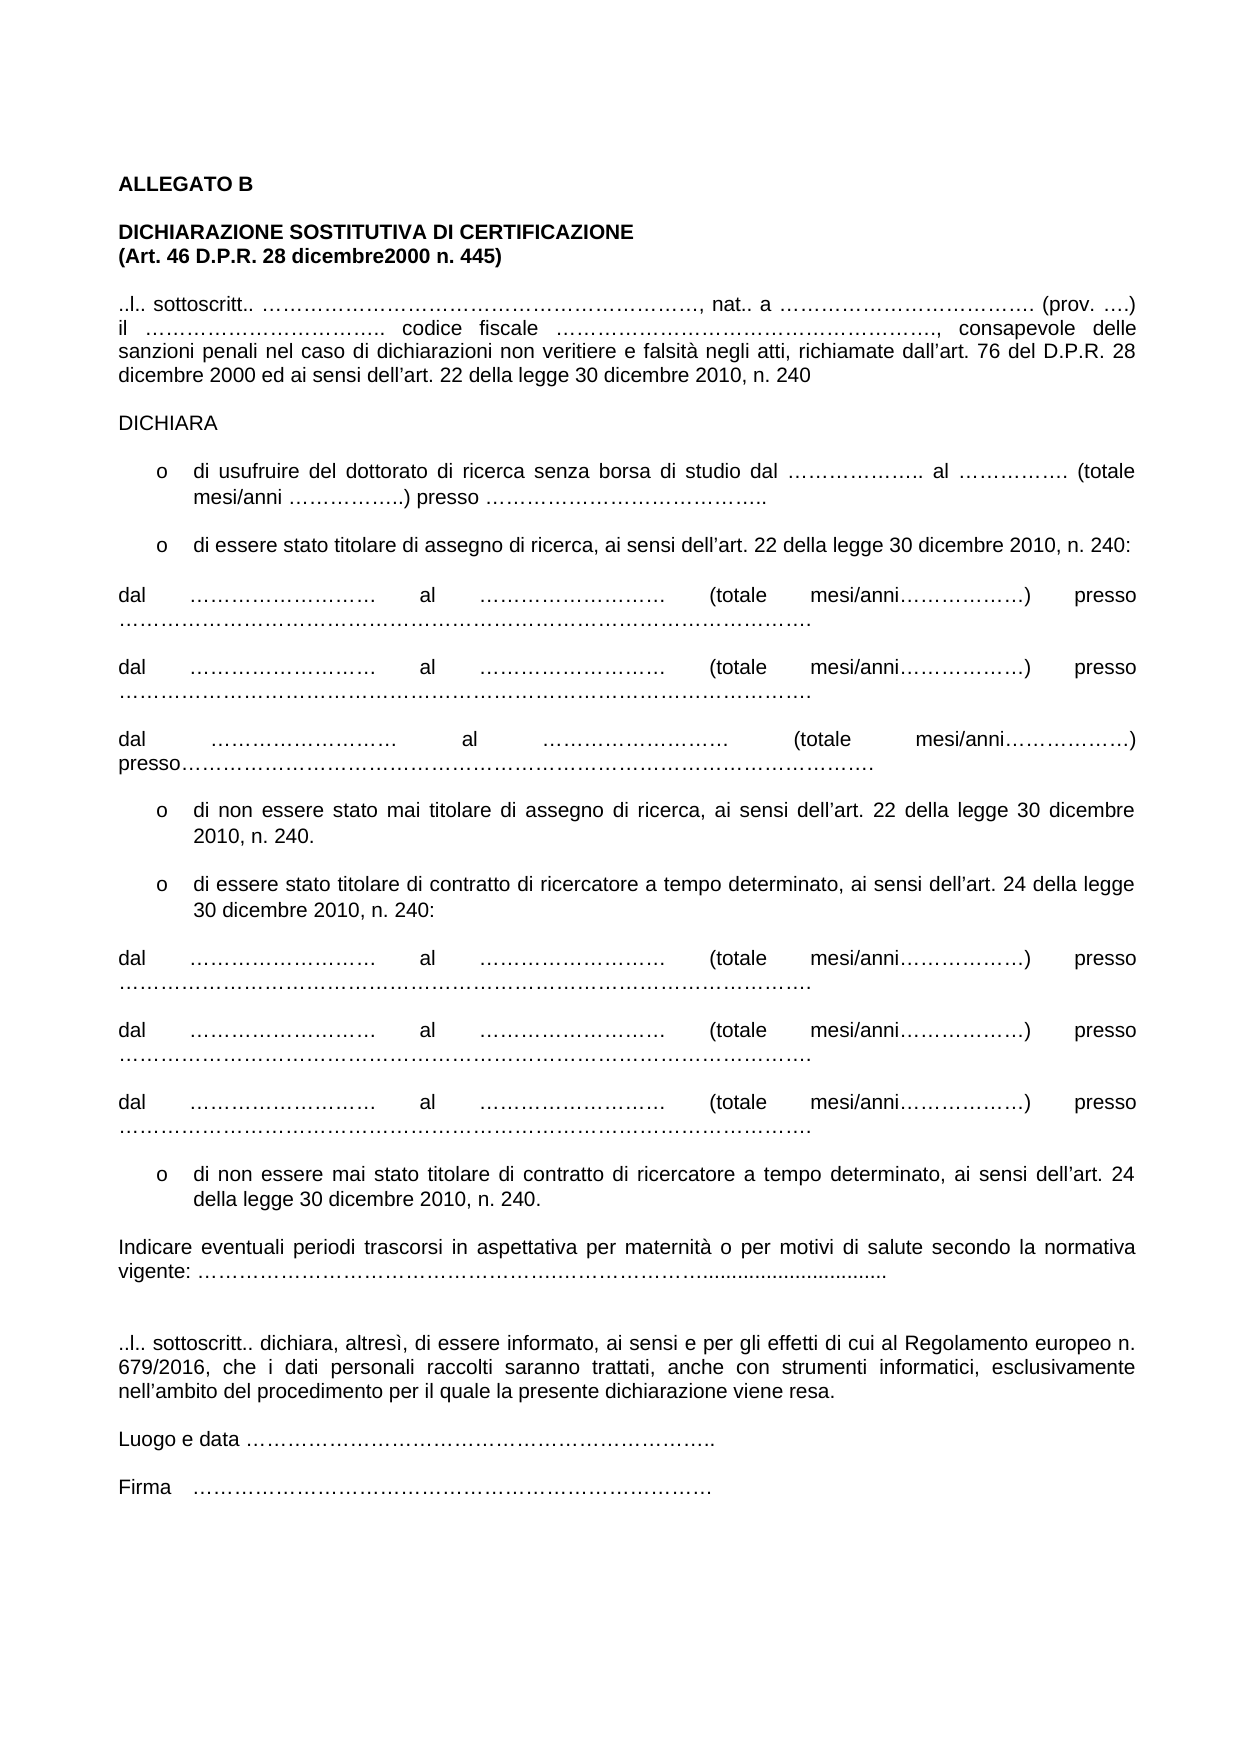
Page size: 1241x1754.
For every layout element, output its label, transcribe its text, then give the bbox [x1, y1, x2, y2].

text dal ……………………… al ……………………… (totale mesi/anni………………) presso ………………………………………………………………………………………. [118, 946, 1137, 994]
list di essere stato titolare di contratto di ricercatore a tempo determinato, ai sensi dell’art. 24 della legge 30 dicembre 2010, n. 240: [156, 872, 1137, 922]
text (Art. 46 D.P.R. 28 dicembre2000 n. 445) [118, 243, 1137, 267]
text ..l.. sottoscritt.. dichiara, altresì, di essere informato, ai sensi e per gli effetti di cui al Regolamento europeo n. 679/2016, che i dati personali raccolti saranno trattati, anche con strumenti informatici, esclusivamente nell’ambito del procedimento per il quale la presente dichiarazione viene resa. [118, 1331, 1137, 1403]
list di non essere stato mai titolare di assegno di ricerca, ai sensi dell’art. 22 della legge 30 dicembre 2010, n. 240. [156, 798, 1137, 848]
text ..l.. sottoscritt.. ………………………………………………………, nat.. a ………………………………. (prov. ….) il …………………………….. codice fiscale ………………………………………………., consapevole delle sanzioni penali nel caso di dichiarazioni non veritiere e falsità negli atti, richiamate dall’art. 76 del D.P.R. 28 dicembre 2000 ed ai sensi dell’art. 22 della legge 30 dicembre 2010, n. 240 [118, 291, 1137, 387]
text DICHIARA [118, 411, 1137, 435]
list di non essere mai stato titolare di contratto di ricercatore a tempo determinato, ai sensi dell’art. 24 della legge 30 dicembre 2010, n. 240. [156, 1161, 1137, 1211]
list di essere stato titolare di assegno di ricerca, ai sensi dell’art. 22 della legge 30 dicembre 2010, n. 240: [156, 533, 1137, 559]
text DICHIARAZIONE SOSTITUTIVA DI CERTIFICAZIONE [118, 219, 1137, 243]
text Indicare eventuali periodi trascorsi in aspettativa per maternità o per motivi di salute secondo la normativa vigente: …………………………………………….…………………................................ [118, 1235, 1137, 1283]
text dal ……………………… al ……………………… (totale mesi/anni………………) presso ………………………………………………………………………………………. [118, 1089, 1137, 1137]
text Luogo e data ………………………………………………………….. [118, 1427, 1137, 1451]
text dal ……………………… al ……………………… (totale mesi/anni………………) presso ………………………………………………………………………………………. [118, 654, 1137, 702]
text dal ……………………… al ……………………… (totale mesi/anni………………) presso ………………………………………………………………………………………. [118, 1018, 1137, 1066]
list di usufruire del dottorato di ricerca senza borsa di studio dal ……………….. al ……………. (totale mesi/anni ……………..) presso ………………………………….. [156, 459, 1137, 509]
text dal ……………………… al ……………………… (totale mesi/anni………………) presso………………………………………………………………………………………. [118, 726, 1137, 774]
text Firma ………………………………………………………………… [118, 1475, 1137, 1499]
text ALLEGATO B [118, 172, 1137, 196]
text dal ……………………… al ……………………… (totale mesi/anni………………) presso ………………………………………………………………………………………. [118, 583, 1137, 631]
